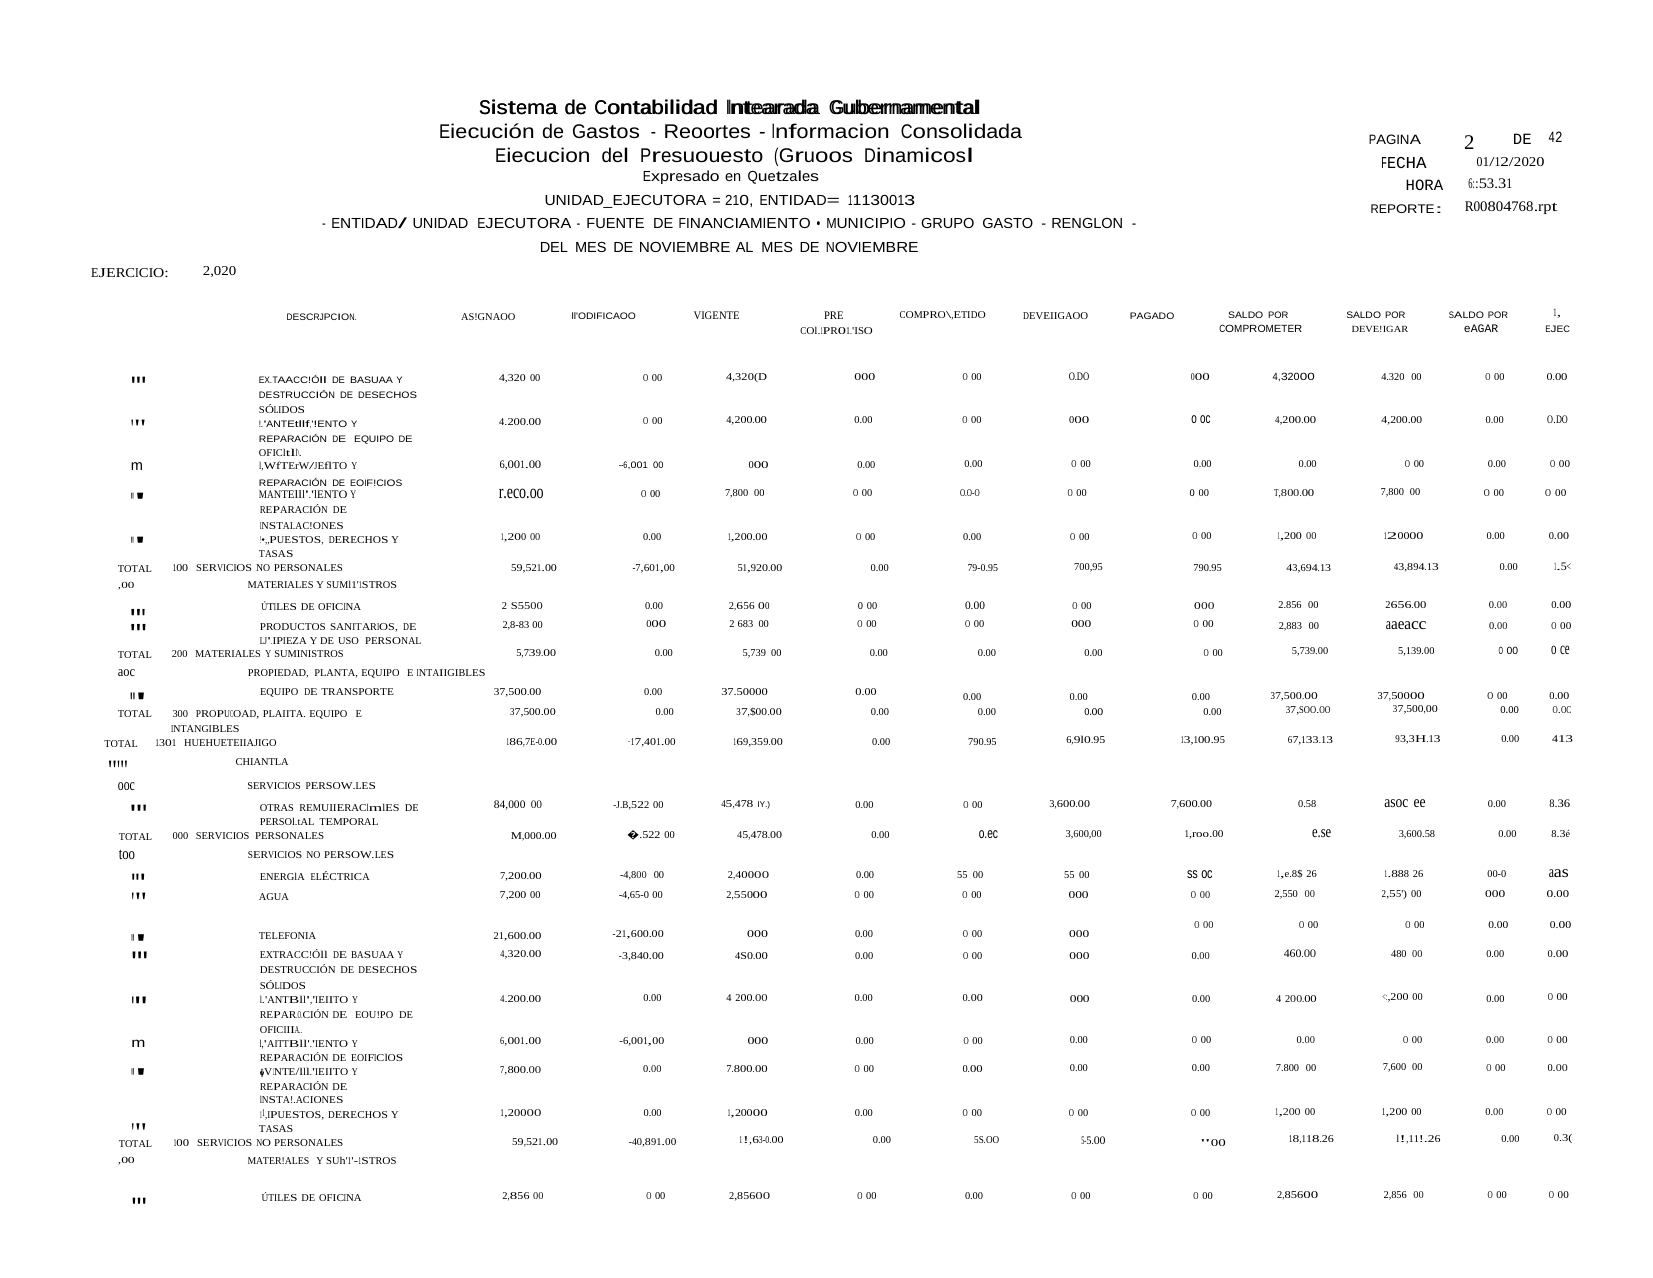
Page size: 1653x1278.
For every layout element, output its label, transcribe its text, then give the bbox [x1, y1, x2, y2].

text O 00 O 00 O 00 0.00 0.00 [79, 909, 1571, 931]
text EX.TAACC!Óll DE BASUAA Y 4,320 00 O 00 4,320(D 000 O 00 O.DO 000 4,32000 4.320 00 O 00 0.00 [259, 369, 1585, 385]
text EJERCICIO: 2,020 [91, 264, 240, 279]
text TOTAL 000 SERVICIOS PERSONALES M,000.00 �.522 00 45,478.00 0.00 o.ec 3,600,00 1,roo.00 e.se 3,600.58 0.00 8.3é [118, 826, 1585, 843]
text ,00 MATER!ALES Y SUh'1'-1STROS [118, 1154, 1585, 1167]
text REPAR.O.CIÓN DE EOU!PO DE OFICIIIA.. [259, 1006, 413, 1036]
text ENERGlA ELÉCTRICA 7,200.00 -4,800 00 2,40000 0.00 55 00 55 00 ss oc 1,e.8$ 26 1.888 26 00-0 aas [259, 863, 1585, 882]
text TOTAL 200 MATERIALES Y SUMINISTROS 5,739.00 0.00 5,739 00 0.00 0.00 0.00 O 00 5,739.00 5,139.00 O 00 o ce [118, 644, 1585, 661]
text "'" CHIANTLA [107, 754, 1585, 781]
text DESTRUCCIÓN DE DESECHOS SÓLIDOS [259, 964, 419, 992]
text !.'ANTEtllf,'!ENTO Y 4.200.00 O 00 4,200.00 0.00 O 00 000 o oc 4,200.00 4,200.00 0.00 O.DO [259, 414, 1585, 429]
text TOTAL 100 SERVICIOS NO PERSONALES 59,521.00 -40,891.00 1!,63-0.00 0.00 5S.OO 5-5.00 "00 18,118.26 l!,11!.26 0.00 0.3( [118, 1135, 1585, 1149]
text "' ÚTILES DE OFICINA 2,856 00 O 00 2,85600 O 00 0.00 O 00 O 00 2,85600 2,856 00 O 00 O 00 [125, 1174, 1575, 1224]
text -7,601,00 51,920.00 0.00 79-0.95 700,95 790.95 43,694.13 43,894.13 0.00 1.5< [632, 561, 1585, 574]
text 11,IPUESTOS, DERECHOS Y 1,20000 0.00 1,20000 0.00 O 00 O 00 O 00 1,200 00 1,200 00 0.00 O 00 [259, 1106, 1585, 1120]
text HORA 6::53.31 [1400, 178, 1517, 194]
text �V1NTE/lll.'IEIITO Y 7,800.00 0.00 7.800.00 O 00 0.00 [259, 1063, 987, 1078]
text ooc SERVICIOS PERSOW.LES [118, 781, 1585, 794]
text 0.00 0.00 0.00 37,500.00 37,50000 O 00 0.00 [963, 690, 1585, 703]
text TOTAL 1301 HUEHUETEIIAJIGO 186,7E-0.00 ·17,401.00 169,359.00 0.00 790.95 6,9l0.95 13,100.95 67,133.13 93,3H.13 0.00 413 [100, 735, 1577, 749]
text TOTAL 300 PROPUCOAD, PLAIITA. EQUIPO E 37,500.00 0.00 37,$00.00 0.00 0.00 o.oo 0.00 37,SOO.OO 37,500,00 o.oo O.OC [118, 703, 1585, 719]
text MANTElll'.'lENTO Y r.eco.oo O 00 7,800 00 O 00 O.O-O O 00 o 00 T,800.00 7,800 00 O 00 O 00 [259, 485, 1585, 502]
text "' EQUIPO DE TRANSPORTE 37,500.00 0.00 37.50000 0.00 [130, 684, 882, 703]
text aoc PROPIEDAD, PLANTA, EQUIPO E INTAIIGIBLES [118, 663, 1585, 679]
text 000 0.00 4 200.00 <:,200 00 0.00 O 00 [1069, 991, 1585, 1004]
text TOTAL 100 SERVICIOS NO PERSONALES 59,521.00 [118, 561, 560, 574]
text UNIDAD_EJECUTORA = 210, ENTIDAD= 11130013 [540, 191, 919, 208]
text COl.1PR01.'ISO COMPROMETER DEVE!IGAR eAGAR EJEC [800, 324, 1585, 337]
text too SERVICIOS NO PERSOW.LES [118, 844, 1585, 863]
text ÚTILES DE OFICINA 2 S5500 0.00 2,656 00 o 00 0.00 O 00 000 2.856 00 2656.00 0.00 0.00 [79, 596, 1571, 614]
text Eiecucion del Presuouesto (Gruoos Dinamicosl FECHA 01/12/2020 [495, 146, 1585, 171]
text OTRAS REMUIIERAClmlES DE 84,000 00 -J.B,522 00 45,478 IY.) 0.00 O 00 3,600.00 7,600.00 0.58 asoc ee 0.00 8.36 [259, 794, 1585, 813]
text REPORTE: R00804768.rpt [1365, 198, 1562, 216]
text AGUA 7,200 00 -4,65-0 00 2,55000 O 00 O 00 000 O 00 2,550 00 2,55') 00 000 0.00 [259, 888, 1585, 902]
text - ENTIDAD/ UNIDAD EJECUTORA - FUENTE DE FINANCIAMIENTO • MUNICIPIO - GRUPO GASTO - RENGLON - DEL MES DE NOVIEMBRE AL MES DE NOVIEMBRE [319, 215, 1139, 256]
text m l,'AITTBll'.'IENTO Y 6,001.00 -6,001,00 000 0.00 O 00 0.00 O 00 0.00 O 00 0.00 O 00 [131, 1036, 1585, 1050]
text m l,WfTErW/JEflTO Y 6,001.00 --6,001 00 000 0.00 0.00 O 00 0.00 0.00 O 00 0.00 O 00 [131, 459, 1585, 474]
text DESCRJPCION. AS!GNAOO ll'ODIFICAOO VIGENTE PRE COMPRO\,ETIDO DEVEIIGAOO PAGADO SALDO POR SALDO POR SALDO POR 1, [286, 306, 1585, 323]
